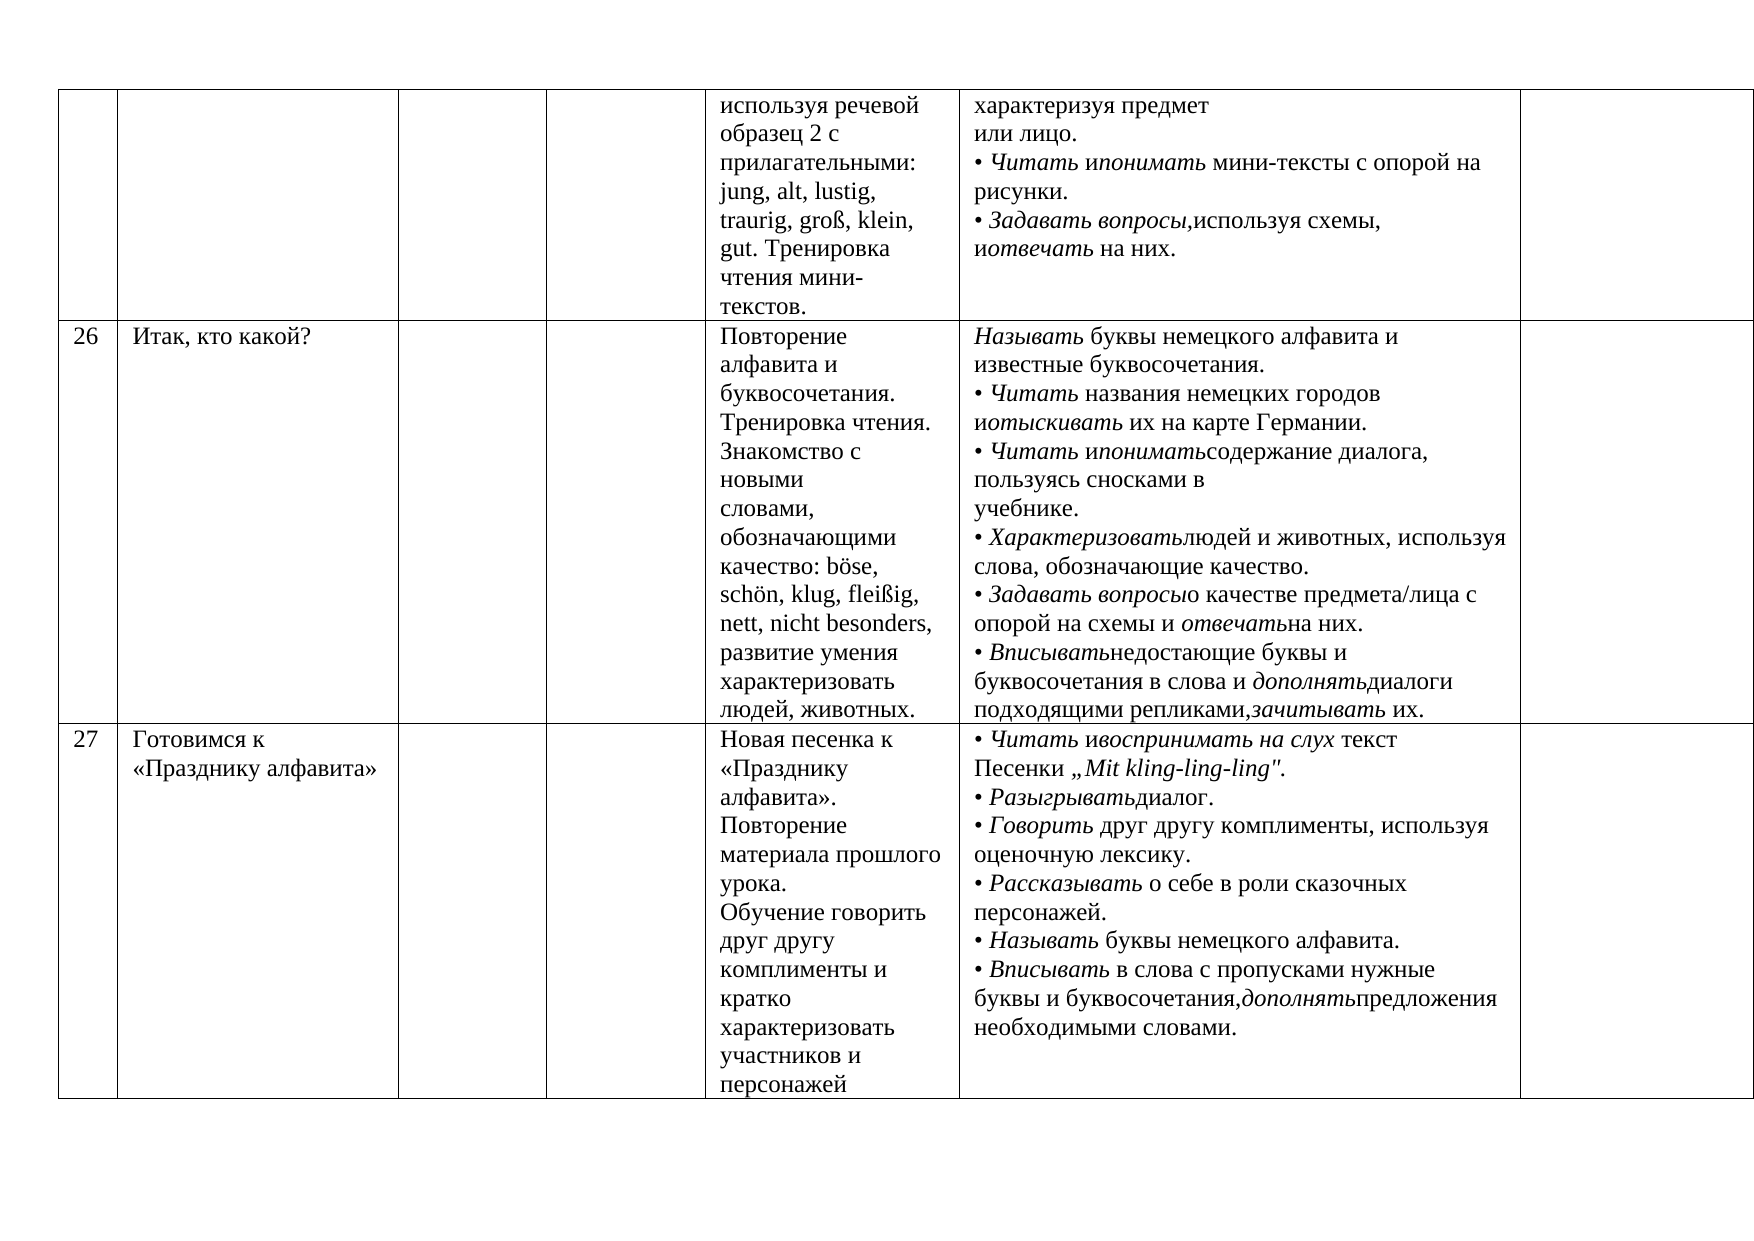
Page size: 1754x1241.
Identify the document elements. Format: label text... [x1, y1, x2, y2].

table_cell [960, 724, 1520, 1098]
table_cell 26 [59, 321, 117, 723]
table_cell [118, 724, 398, 1098]
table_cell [118, 90, 398, 320]
table_cell [1521, 90, 1753, 320]
table_cell Итак, кто какой? [118, 321, 398, 723]
table_cell [547, 724, 705, 1098]
table_cell [547, 321, 705, 723]
table_cell [399, 724, 546, 1098]
table_cell [1521, 321, 1753, 723]
table_cell [547, 90, 705, 320]
table_cell [399, 321, 546, 723]
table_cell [706, 724, 959, 1098]
table_cell 27 [59, 724, 117, 1098]
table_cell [706, 90, 959, 320]
table_cell [399, 90, 546, 320]
table_cell Называть буквы немецкого алфавита и известные буквосочетания. • Читать названия немецких городов иотыскивать их на карте Германии. • Читать ипониматьсодержание диалога, пользуясь сносками в учебнике. • Характеризоватьлюдей и животных, используя слова, обозначающие качество. • Задавать вопросыо качестве предмета/лица с опорой на схемы и отвечатьна них. • Вписыватьнедостающие буквы и буквосочетания в слова и дополнятьдиалоги подходящими репликами,зачитывать их. [960, 321, 1520, 723]
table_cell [960, 90, 1520, 320]
table_cell [1521, 724, 1753, 1098]
table_cell 25 [59, 90, 117, 320]
table_cell Повторение алфавита и буквосочетания. Тренировка чтения. Знакомство с новыми словами, обозначающими качество: böse, schön, klug, fleißig, nett, nicht besonders, развитие умения характеризовать людей, животных. [706, 321, 959, 723]
